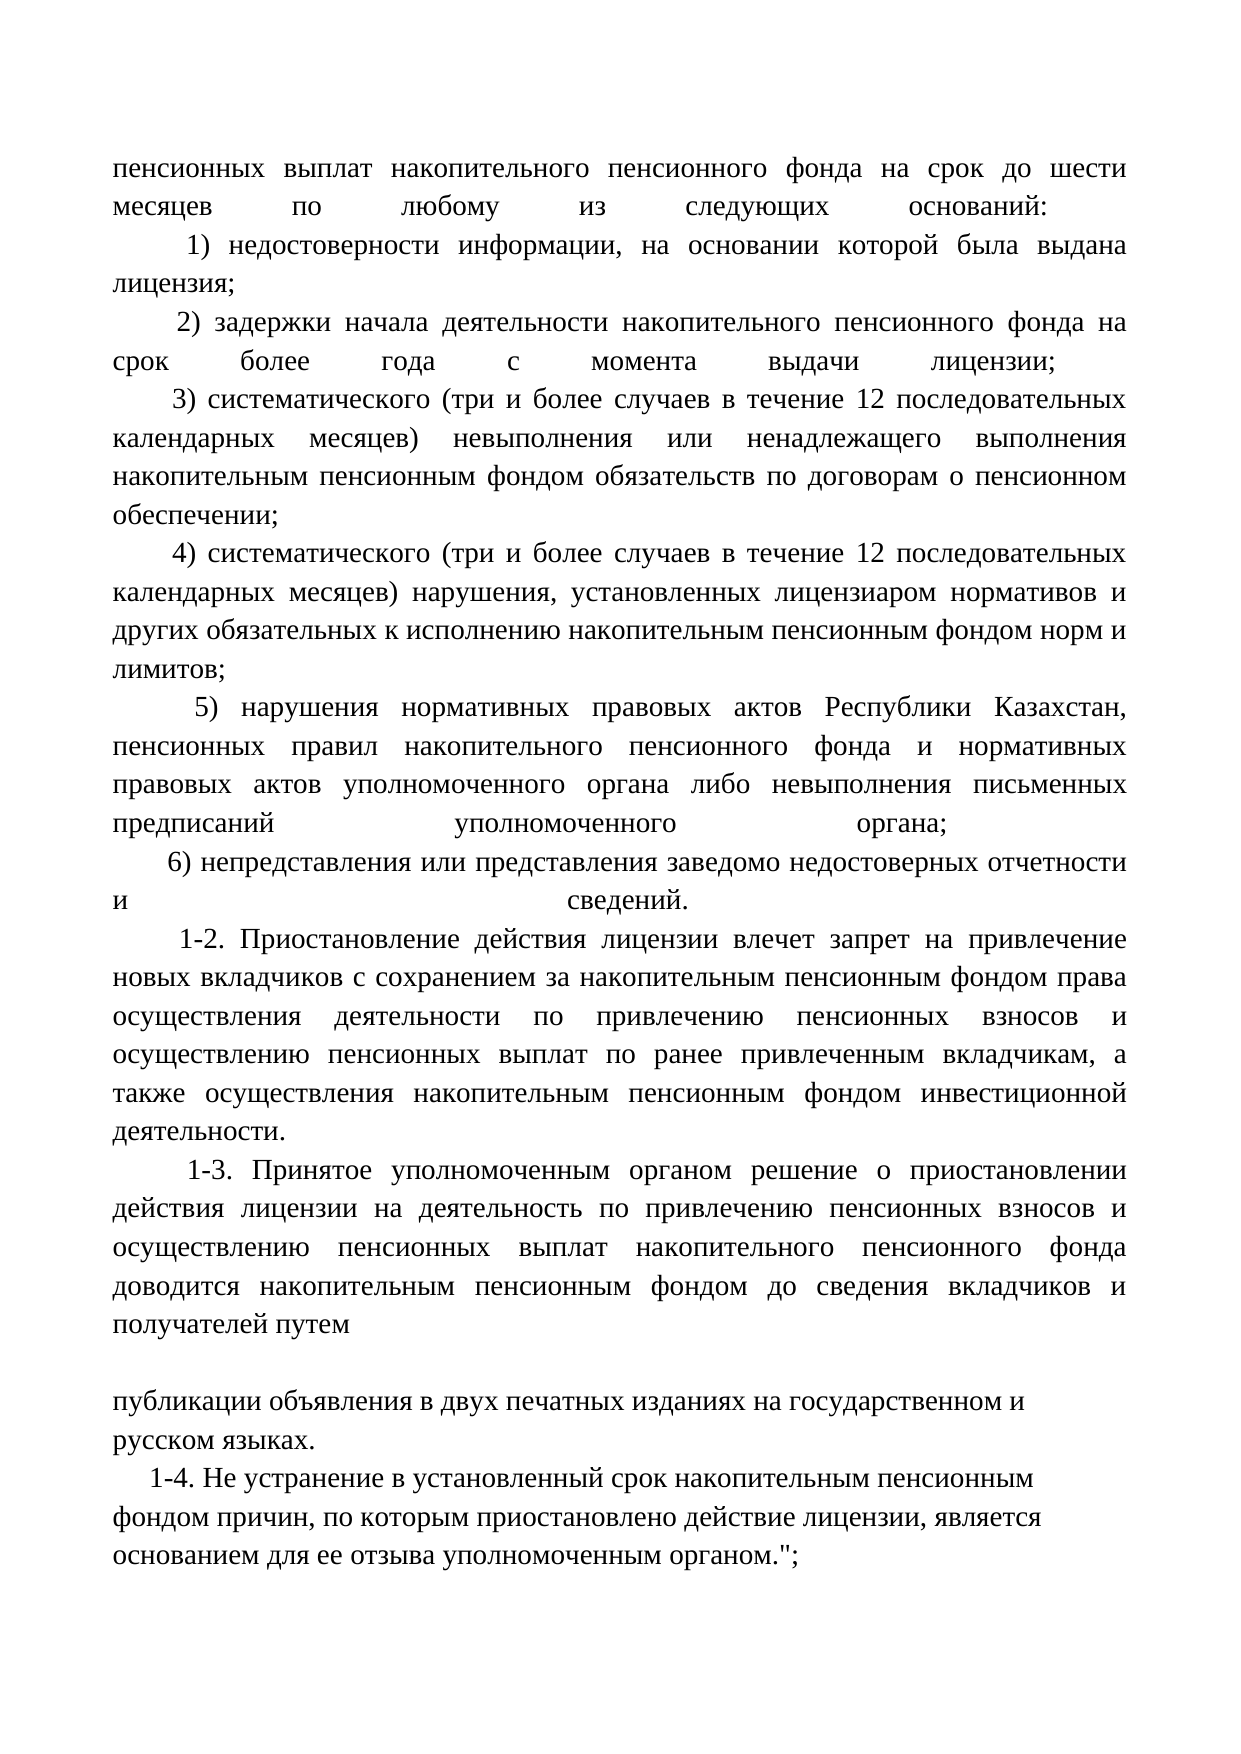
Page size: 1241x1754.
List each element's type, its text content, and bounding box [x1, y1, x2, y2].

text фондом причин, по которым приостановлено действие лицензии, является [112, 1499, 1128, 1532]
text 1-4. Не устранение в установленный срок накопительным пенсионным [112, 1460, 1128, 1494]
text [112, 150, 1128, 1340]
text русском языках. [112, 1422, 1128, 1455]
text публикации объявления в двух печатных изданиях на государственном и [112, 1383, 1128, 1417]
text основанием для ее отзыва уполномоченным органом."; [112, 1537, 1128, 1571]
